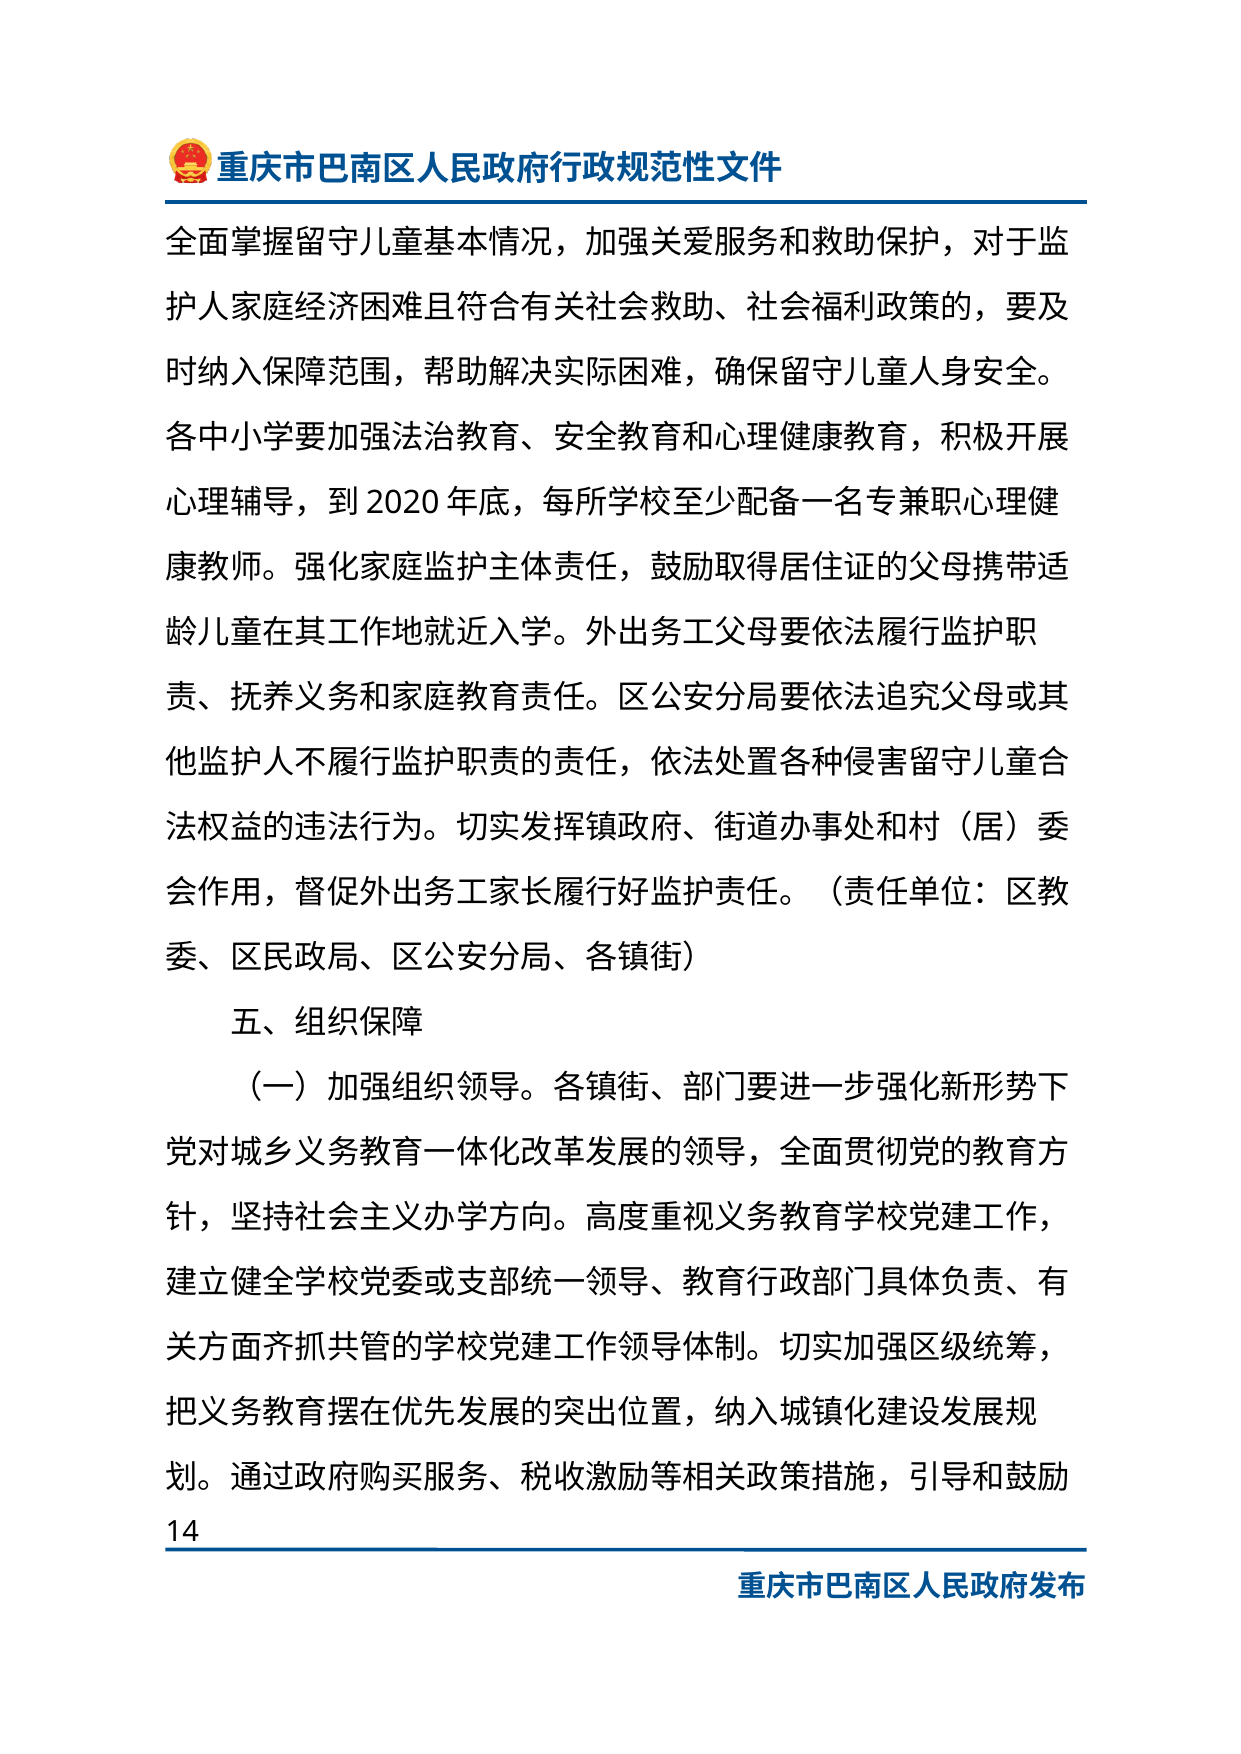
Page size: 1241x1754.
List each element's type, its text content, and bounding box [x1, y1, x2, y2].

text 五、组织保障 [165, 987, 1087, 1052]
picture [165, 136, 216, 187]
